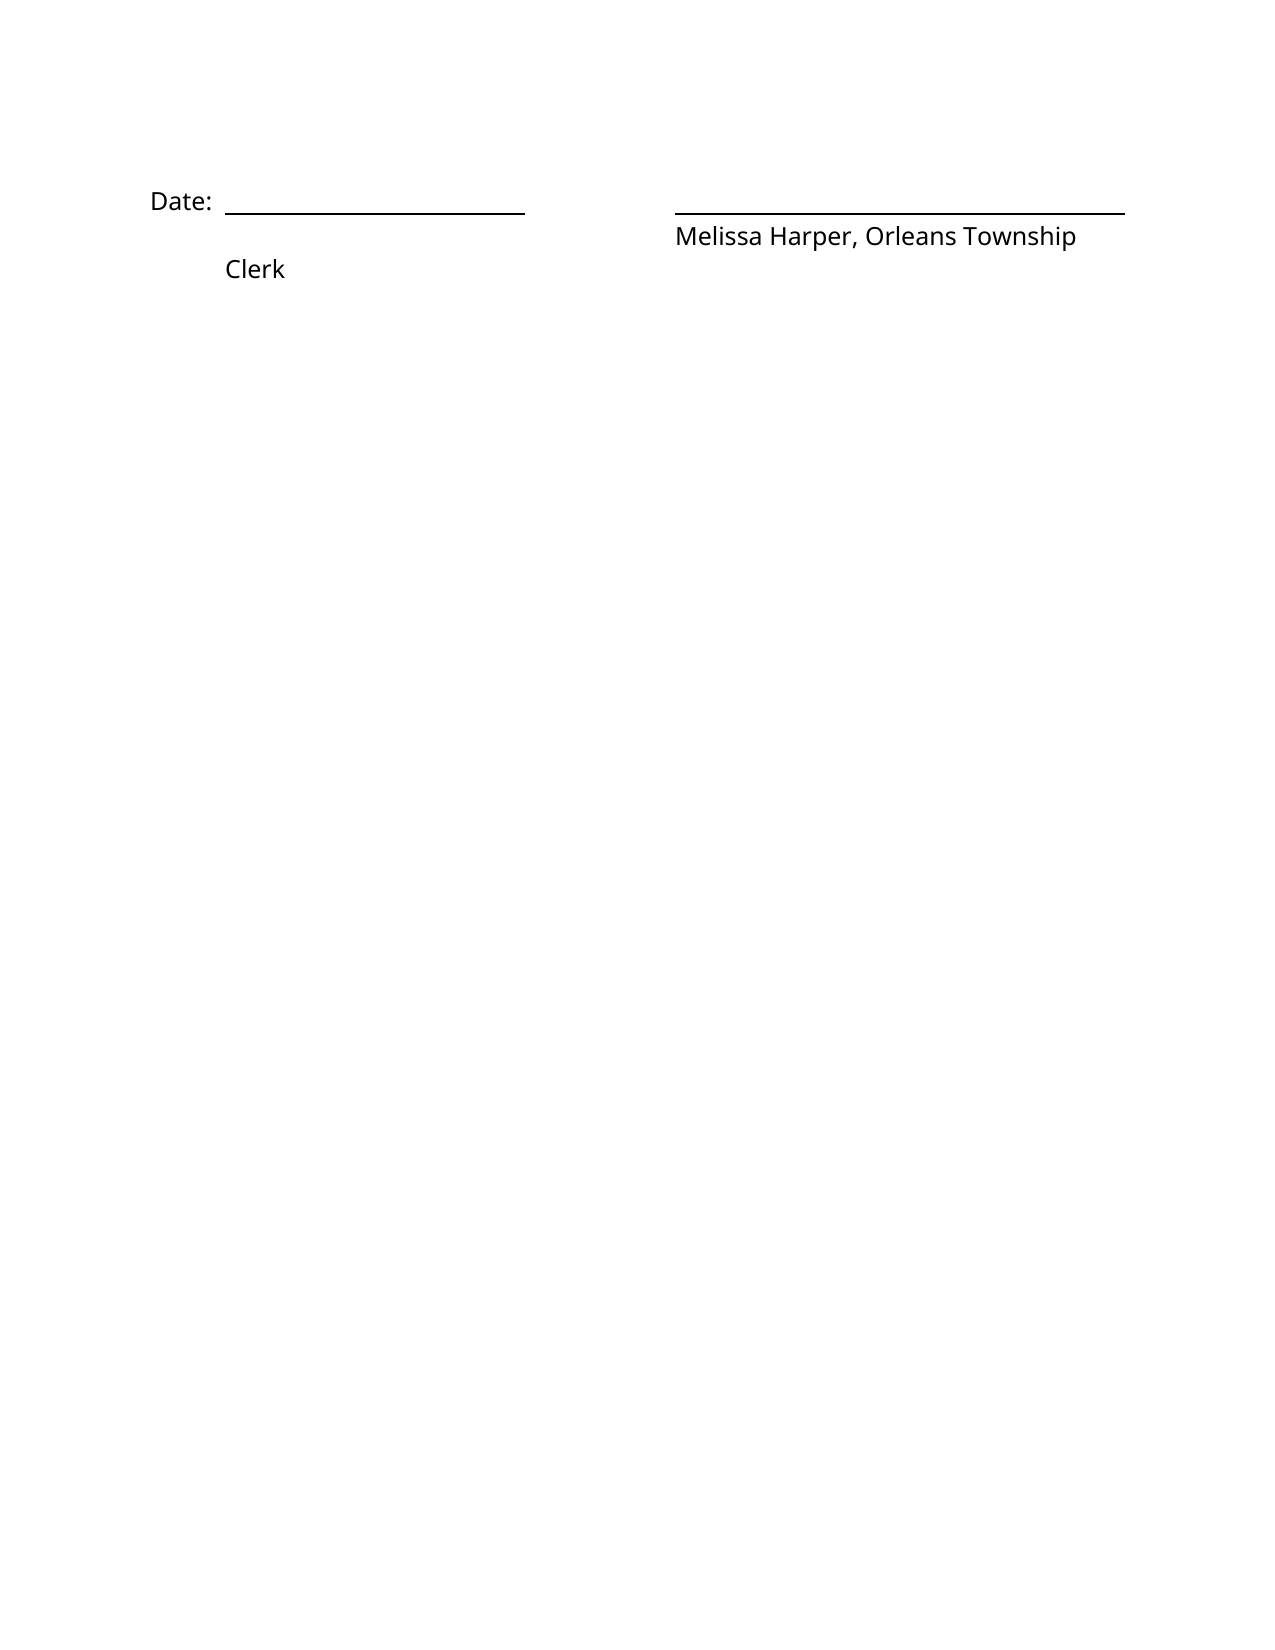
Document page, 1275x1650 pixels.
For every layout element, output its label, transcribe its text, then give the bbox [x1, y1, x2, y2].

text Melissa Harper, Orleans Township Clerk [150, 218, 1125, 286]
text Date: [150, 184, 1125, 218]
